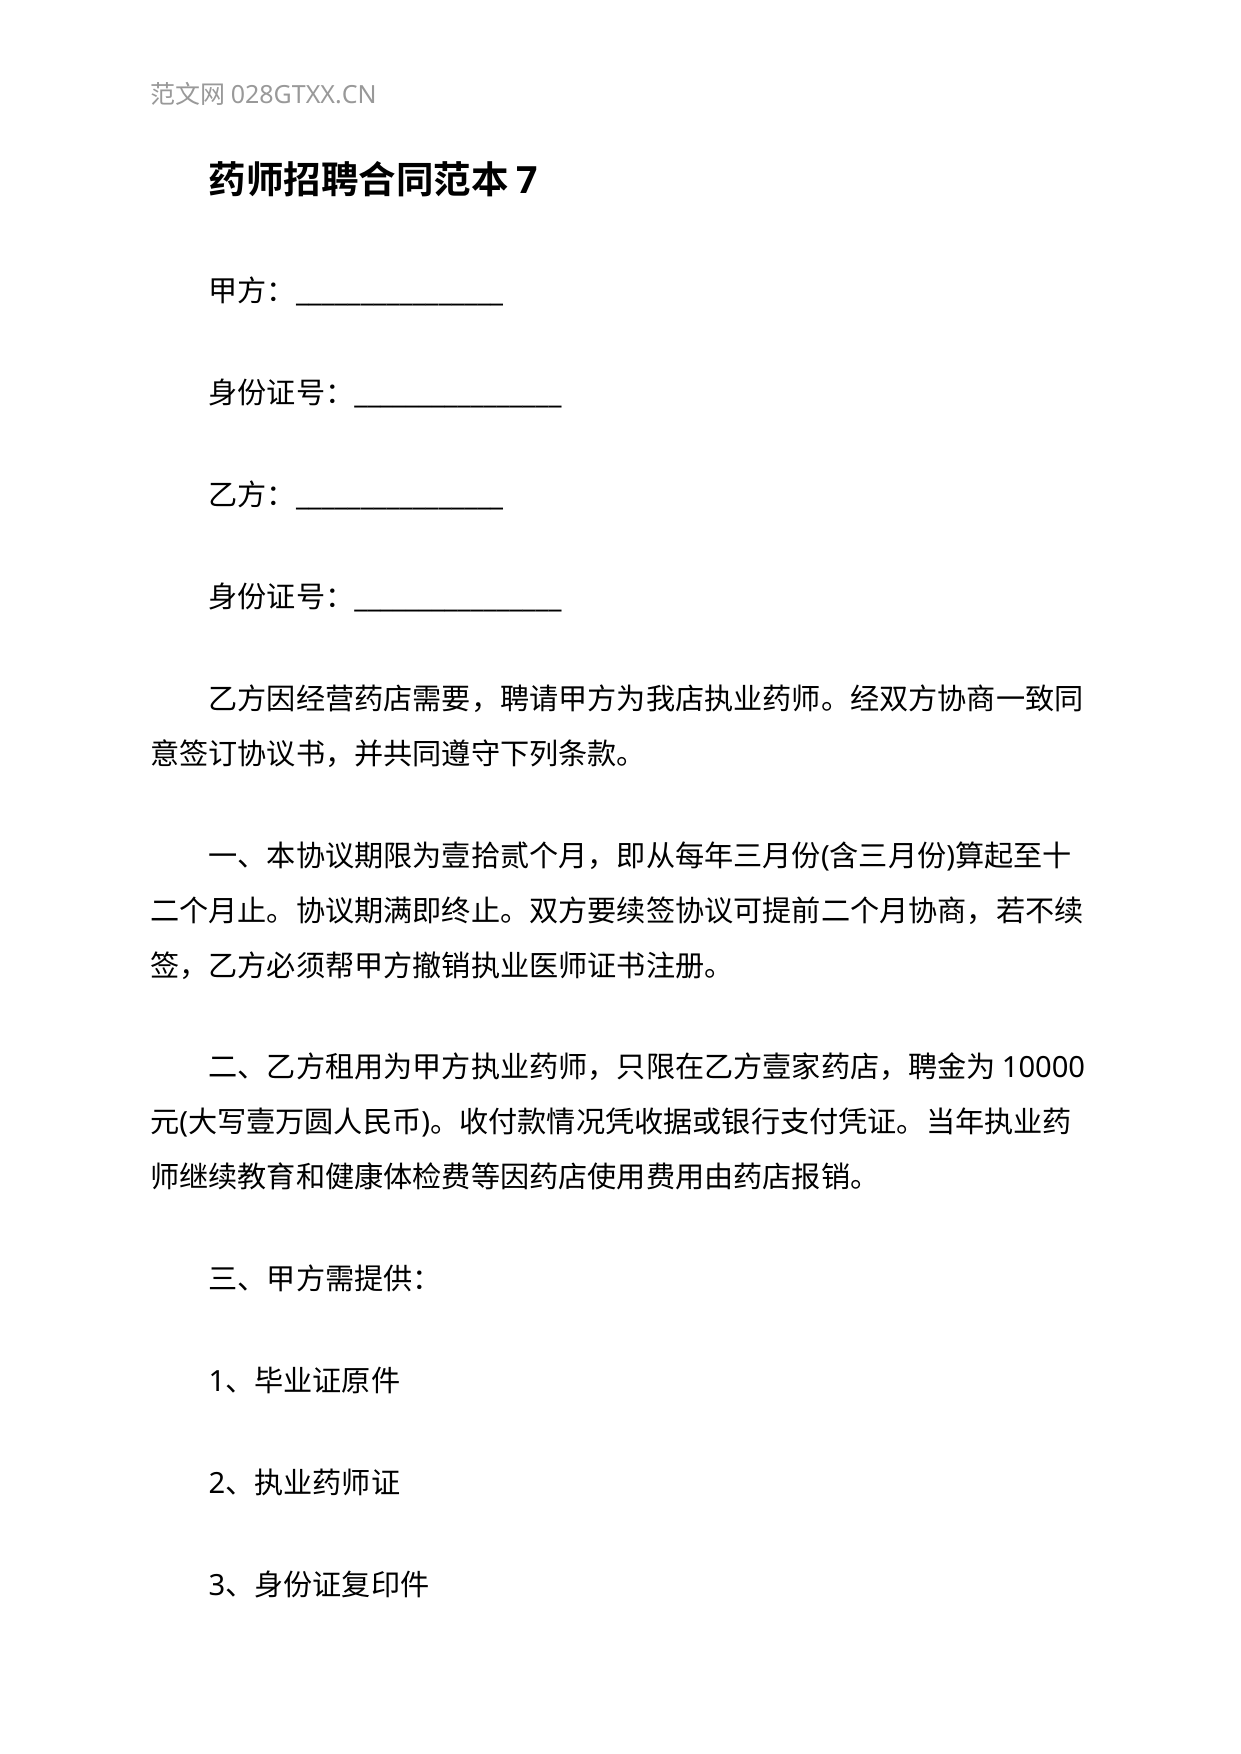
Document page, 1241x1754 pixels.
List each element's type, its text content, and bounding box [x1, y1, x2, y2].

text 二、乙方租用为甲方执业药师，只限在乙方壹家药店，聘金为10000元(大写壹万圆人民币)。收付款情况凭收据或银行支付凭证。当年执业药师继续教育和健康体检费等因药店使用费用由药店报销。 [150, 1044, 1090, 1196]
text 身份证号：________________ [150, 573, 1090, 616]
text 身份证号：________________ [150, 369, 1090, 412]
text 乙方因经营药店需要，聘请甲方为我店执业药师。经双方协商一致同意签订协议书，并共同遵守下列条款。 [150, 676, 1090, 773]
text 一、本协议期限为壹拾贰个月，即从每年三月份(含三月份)算起至十二个月止。协议期满即终止。双方要续签协议可提前二个月协商，若不续签，乙方必须帮甲方撤销执业医师证书注册。 [150, 832, 1090, 984]
text 1、毕业证原件 [150, 1357, 1090, 1400]
text 药师招聘合同范本7 [150, 150, 1090, 204]
text 三、甲方需提供： [150, 1256, 1090, 1298]
text 乙方：________________ [150, 472, 1090, 514]
text 甲方：________________ [150, 268, 1090, 310]
text 3、身份证复印件 [150, 1561, 1090, 1604]
text 2、执业药师证 [150, 1459, 1090, 1502]
